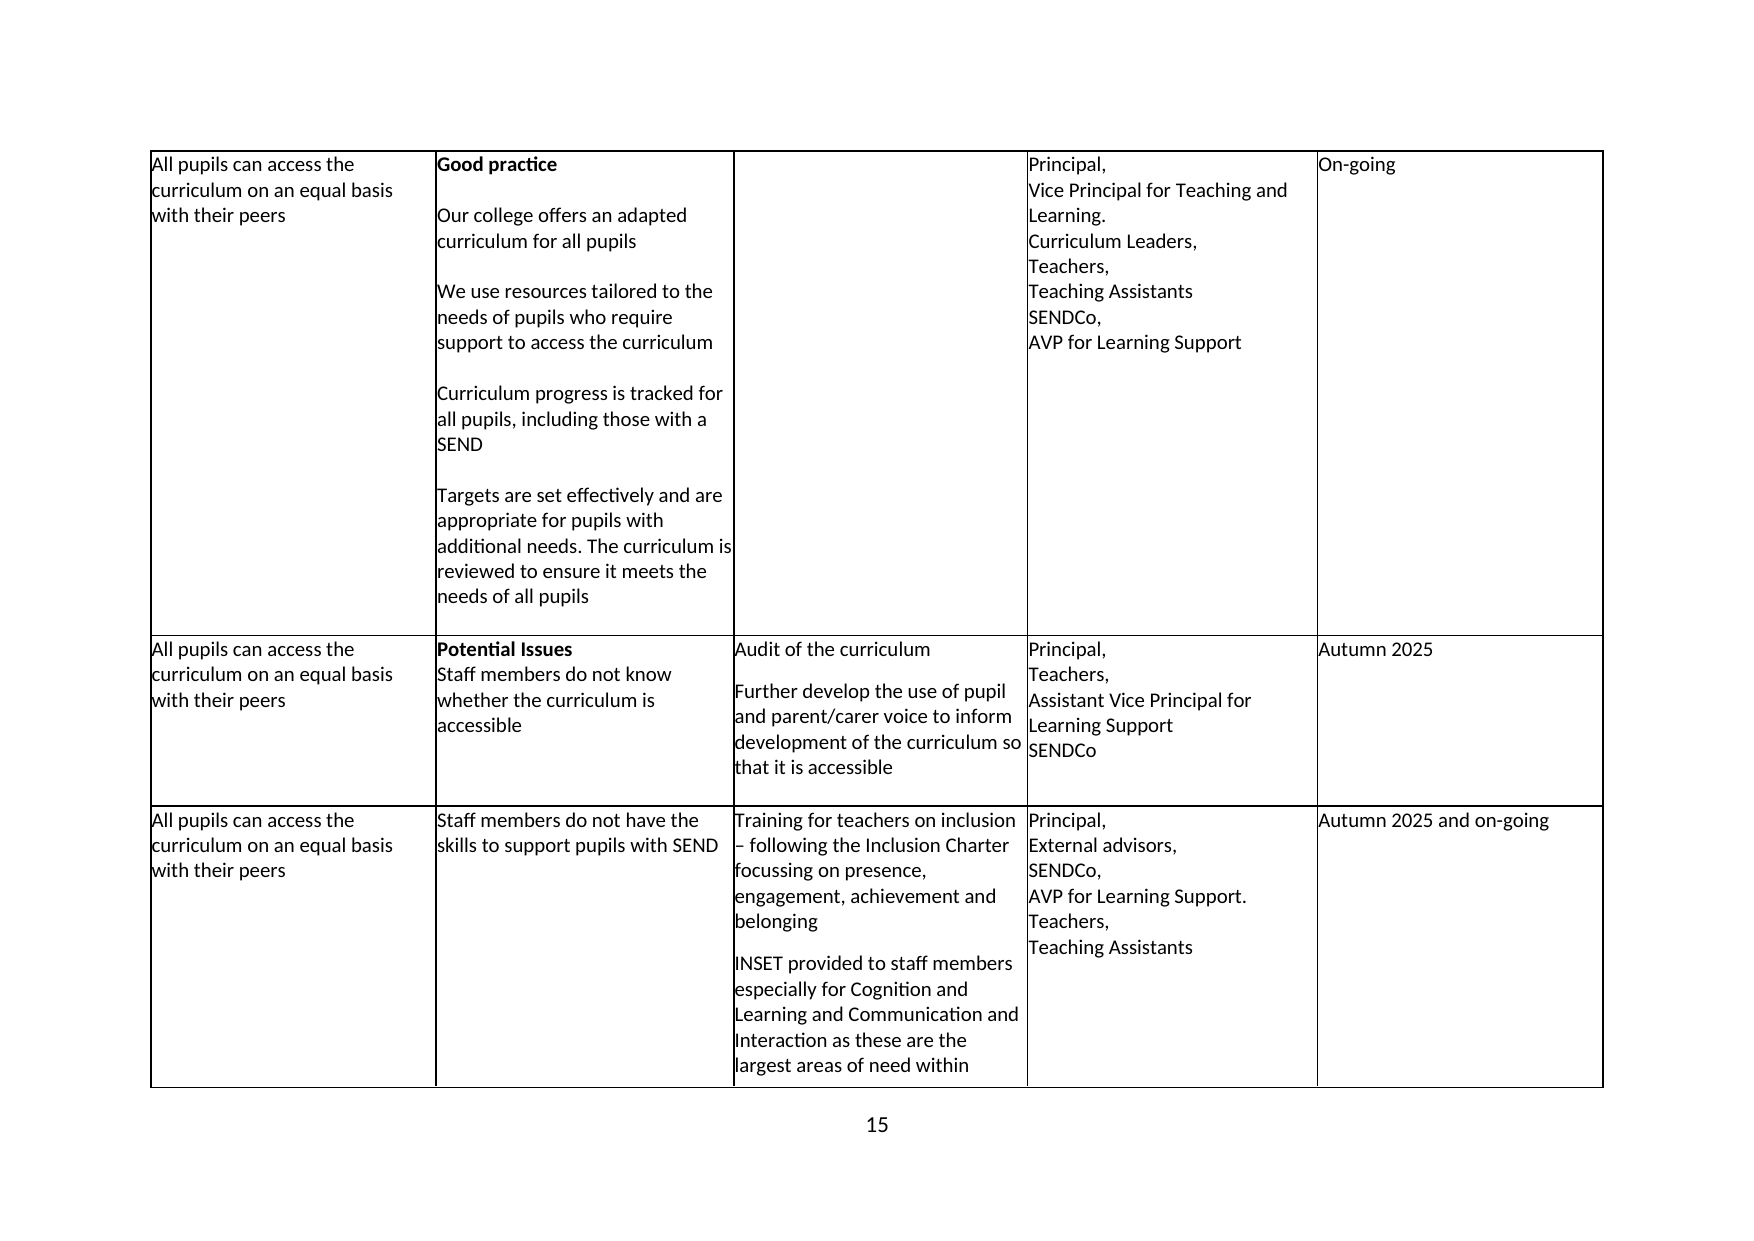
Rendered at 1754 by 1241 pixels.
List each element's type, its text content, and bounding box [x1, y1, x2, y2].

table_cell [1318, 807, 1602, 1086]
table_cell All pupils can access the curriculum on an equal basis with their peers [152, 152, 435, 634]
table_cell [152, 807, 435, 1086]
table_cell Audit of the curriculum Further develop the use of pupil and parent/carer voice to inform development of the curriculum so that it is accessible [735, 636, 1027, 805]
table_cell Potential Issues Staff members do not know whether the curriculum is accessible [437, 636, 733, 805]
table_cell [1028, 807, 1317, 1086]
table_cell [735, 152, 1027, 634]
table_cell On-going [1318, 152, 1602, 634]
table_cell Principal, Vice Principal for Teaching and Learning. Curriculum Leaders, Teachers, Teaching Assistants SENDCo, AVP for Learning Support [1028, 152, 1317, 634]
table_cell Good practice Our college offers an adapted curriculum for all pupils We use resources tailored to the needs of pupils who require support to access the curriculum Curriculum progress is tracked for all pupils, including those with a SEND Targets are set effectively and are appropriate for pupils with additional needs. The curriculum is reviewed to ensure it meets the needs of all pupils [437, 152, 733, 634]
table_cell All pupils can access the curriculum on an equal basis with their peers [152, 636, 435, 805]
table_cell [437, 807, 733, 1086]
table_cell Principal, Teachers, Assistant Vice Principal for Learning Support SENDCo [1028, 636, 1317, 805]
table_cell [735, 807, 1027, 1086]
table_cell Autumn 2025 [1318, 636, 1602, 805]
